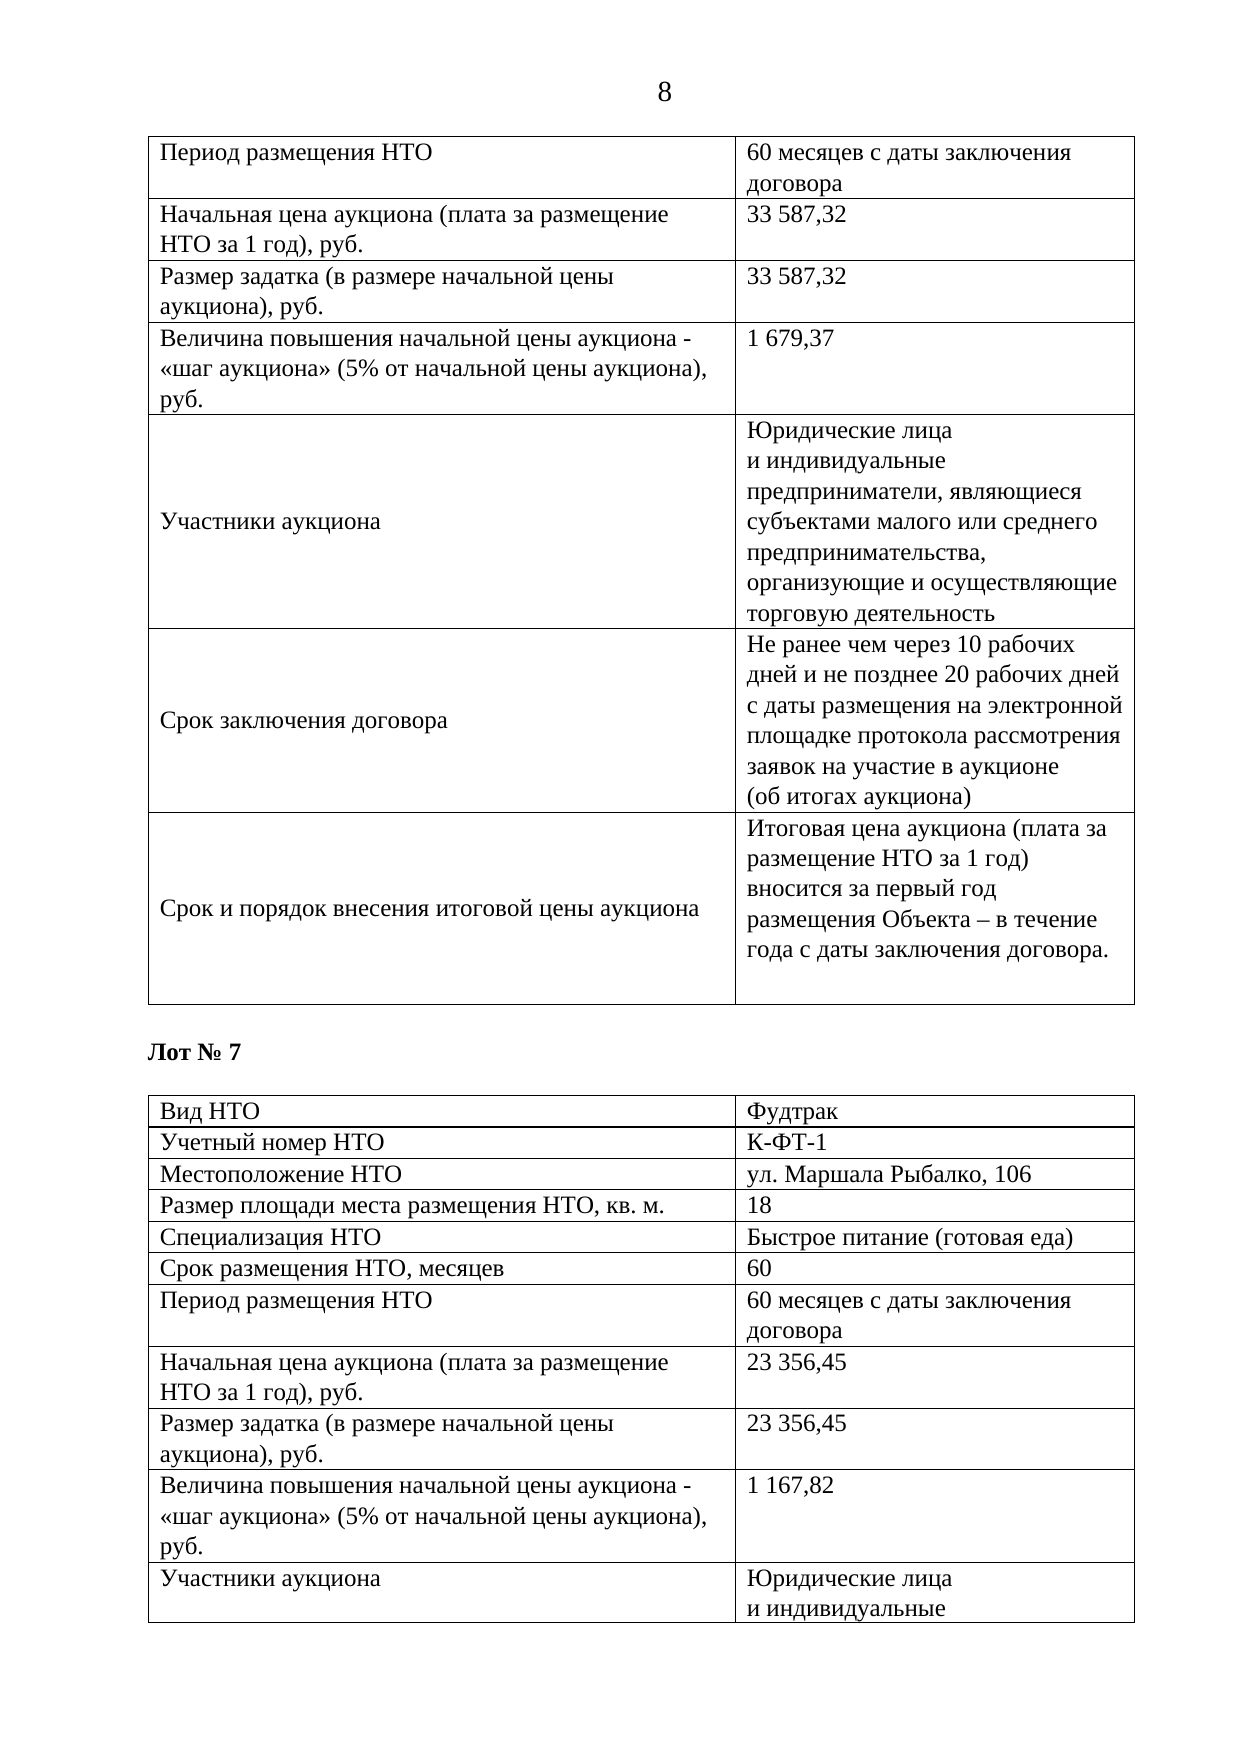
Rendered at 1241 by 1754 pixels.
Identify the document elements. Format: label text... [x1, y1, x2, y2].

table_cell Специализация НТО [149, 1222, 735, 1252]
table_cell 18 [736, 1190, 1134, 1221]
table_cell 60 [736, 1253, 1134, 1284]
table_cell 23 356,45 [736, 1409, 1134, 1469]
table_cell Не ранее чем через 10 рабочих дней и не позднее 20 рабочих дней с даты размещения на электронной площадке протокола рассмотрения заявок на участие в аукционе (об итогах аукциона) [736, 629, 1134, 812]
table_cell Величина повышения начальной цены аукциона - «шаг аукциона» (5% от начальной цены аукциона), руб. [149, 323, 735, 414]
table_cell Величина повышения начальной цены аукциона - «шаг аукциона» (5% от начальной цены аукциона), руб. [149, 1470, 735, 1562]
table_header Вид НТО [149, 1096, 735, 1126]
table_cell Срок размещения НТО, месяцев [149, 1253, 735, 1284]
table_cell 23 356,45 [736, 1347, 1134, 1407]
table_cell Период размещения НТО [149, 137, 735, 198]
table_cell 60 месяцев с даты заключения договора [736, 137, 1134, 198]
table_cell Местоположение НТО [149, 1159, 735, 1189]
table_cell 33 587,32 [736, 199, 1134, 260]
table_cell Срок и порядок внесения итоговой цены аукциона [149, 813, 735, 1003]
table_cell Размер площади места размещения НТО, кв. м. [149, 1190, 735, 1221]
table_cell 60 месяцев с даты заключения договора [736, 1285, 1134, 1346]
table_cell ул. Маршала Рыбалко, 106 [736, 1159, 1134, 1189]
table_header Фудтрак [736, 1096, 1134, 1126]
table_cell Быстрое питание (готовая еда) [736, 1222, 1134, 1252]
table_cell 1 167,82 [736, 1470, 1134, 1562]
table_cell Итоговая цена аукциона (плата за размещение НТО за 1 год) вносится за первый год размещения Объекта – в течение года с даты заключения договора. [736, 813, 1134, 1003]
text Лот № 7 [148, 1037, 1181, 1066]
table_cell Размер задатка (в размере начальной цены аукциона), руб. [149, 1409, 735, 1469]
table_cell Начальная цена аукциона (плата за размещение НТО за 1 год), руб. [149, 199, 735, 260]
table_cell Участники аукциона [149, 415, 735, 628]
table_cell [736, 1563, 1134, 1622]
table_cell Срок заключения договора [149, 629, 735, 812]
table_cell Период размещения НТО [149, 1285, 735, 1346]
table_cell К-ФТ-1 [736, 1128, 1134, 1158]
table_cell 1 679,37 [736, 323, 1134, 414]
table_cell Размер задатка (в размере начальной цены аукциона), руб. [149, 261, 735, 322]
table_cell Учетный номер НТО [149, 1128, 735, 1158]
table_cell Участники аукциона [149, 1563, 735, 1622]
table_cell 33 587,32 [736, 261, 1134, 322]
table_cell Начальная цена аукциона (плата за размещение НТО за 1 год), руб. [149, 1347, 735, 1407]
